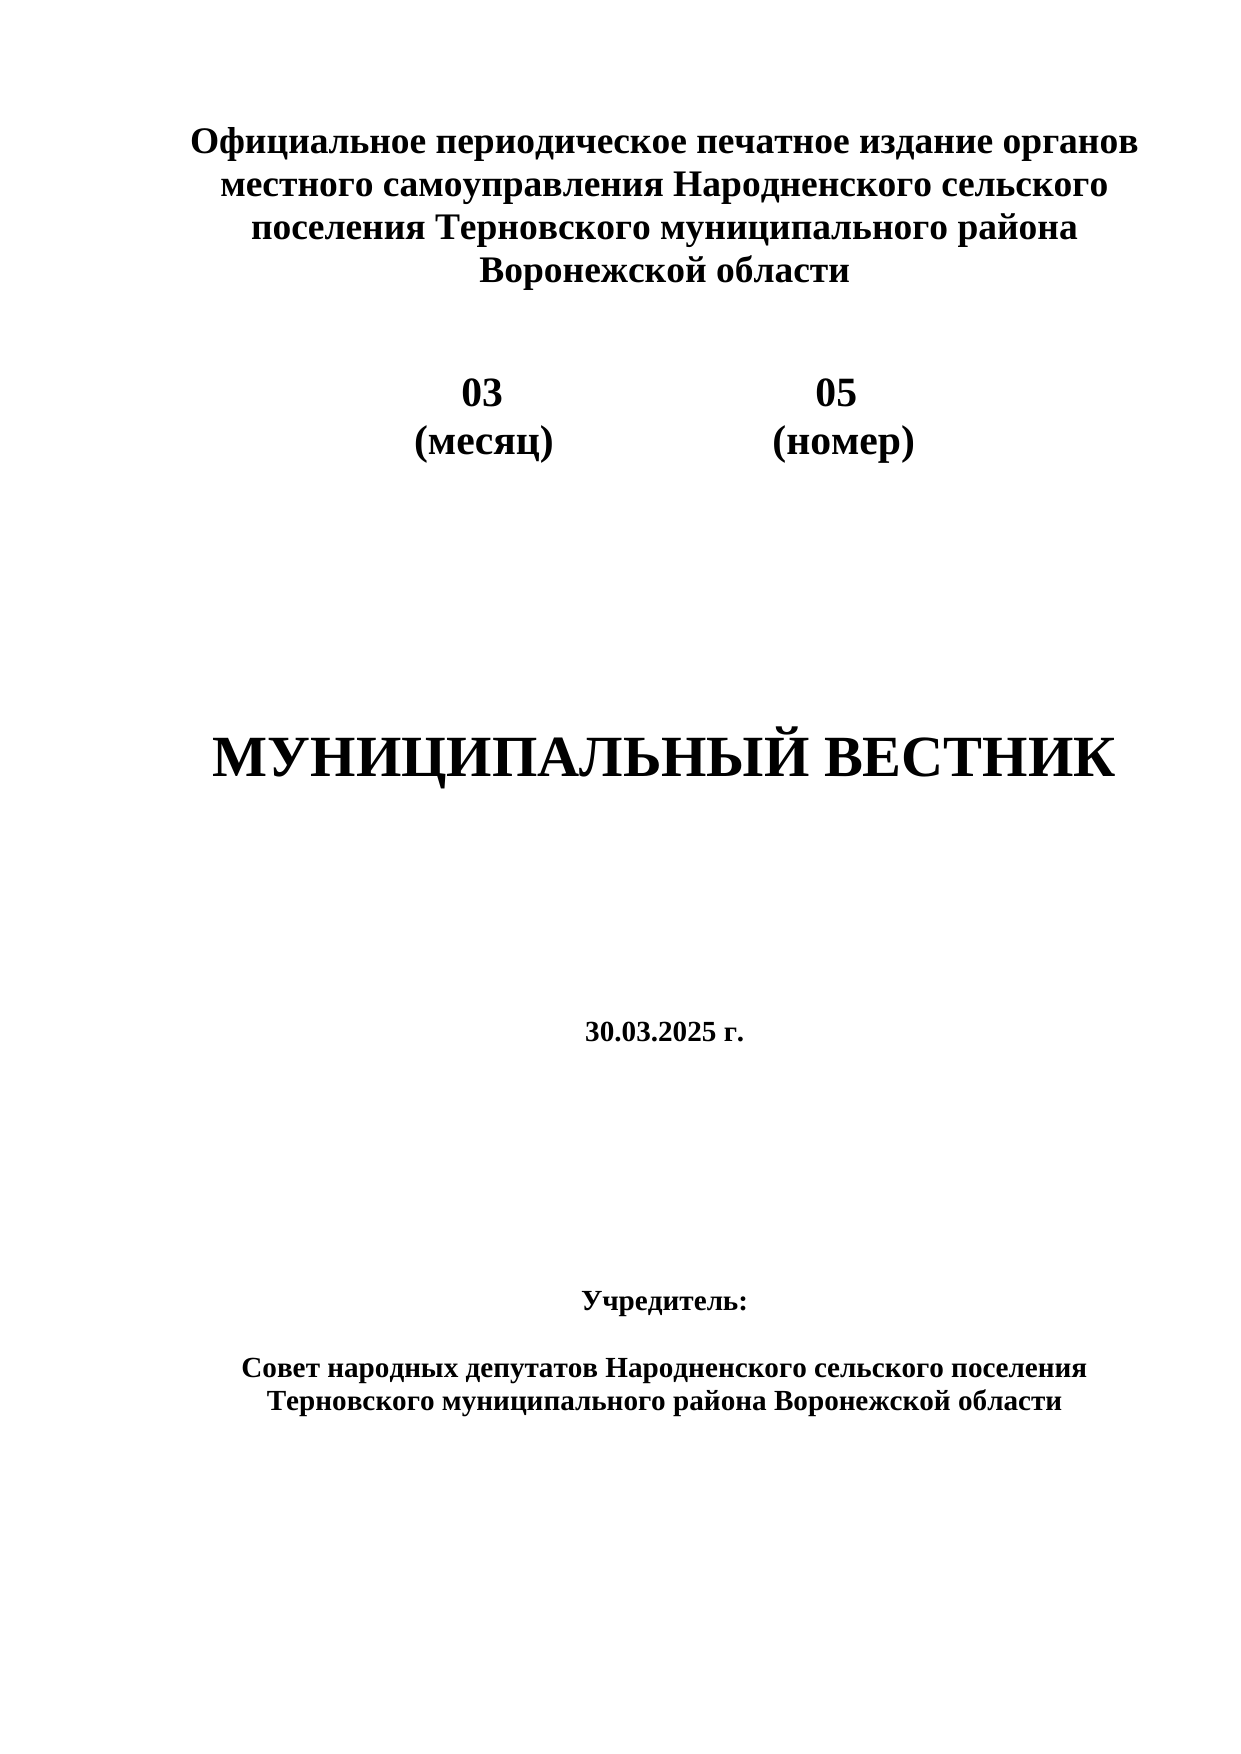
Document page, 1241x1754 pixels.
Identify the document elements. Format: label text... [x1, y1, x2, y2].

text (месяц) (номер) [177, 415, 1152, 463]
text Учредитель: [177, 1283, 1152, 1316]
text МУНИЦИПАЛЬНЫЙ ВЕСТНИК [177, 722, 1152, 789]
text 03 05 [398, 367, 1152, 415]
text 30.03.2025 г. [177, 1014, 1152, 1048]
text Терновского муниципального района Воронежской области [177, 1383, 1152, 1417]
text Совет народных депутатов Народненского сельского поселения [177, 1350, 1152, 1383]
text Воронежской области [177, 247, 1152, 291]
text Официальное периодическое печатное издание органов местного самоуправления Народненского сельского поселения Терновского муниципального района [177, 118, 1152, 247]
